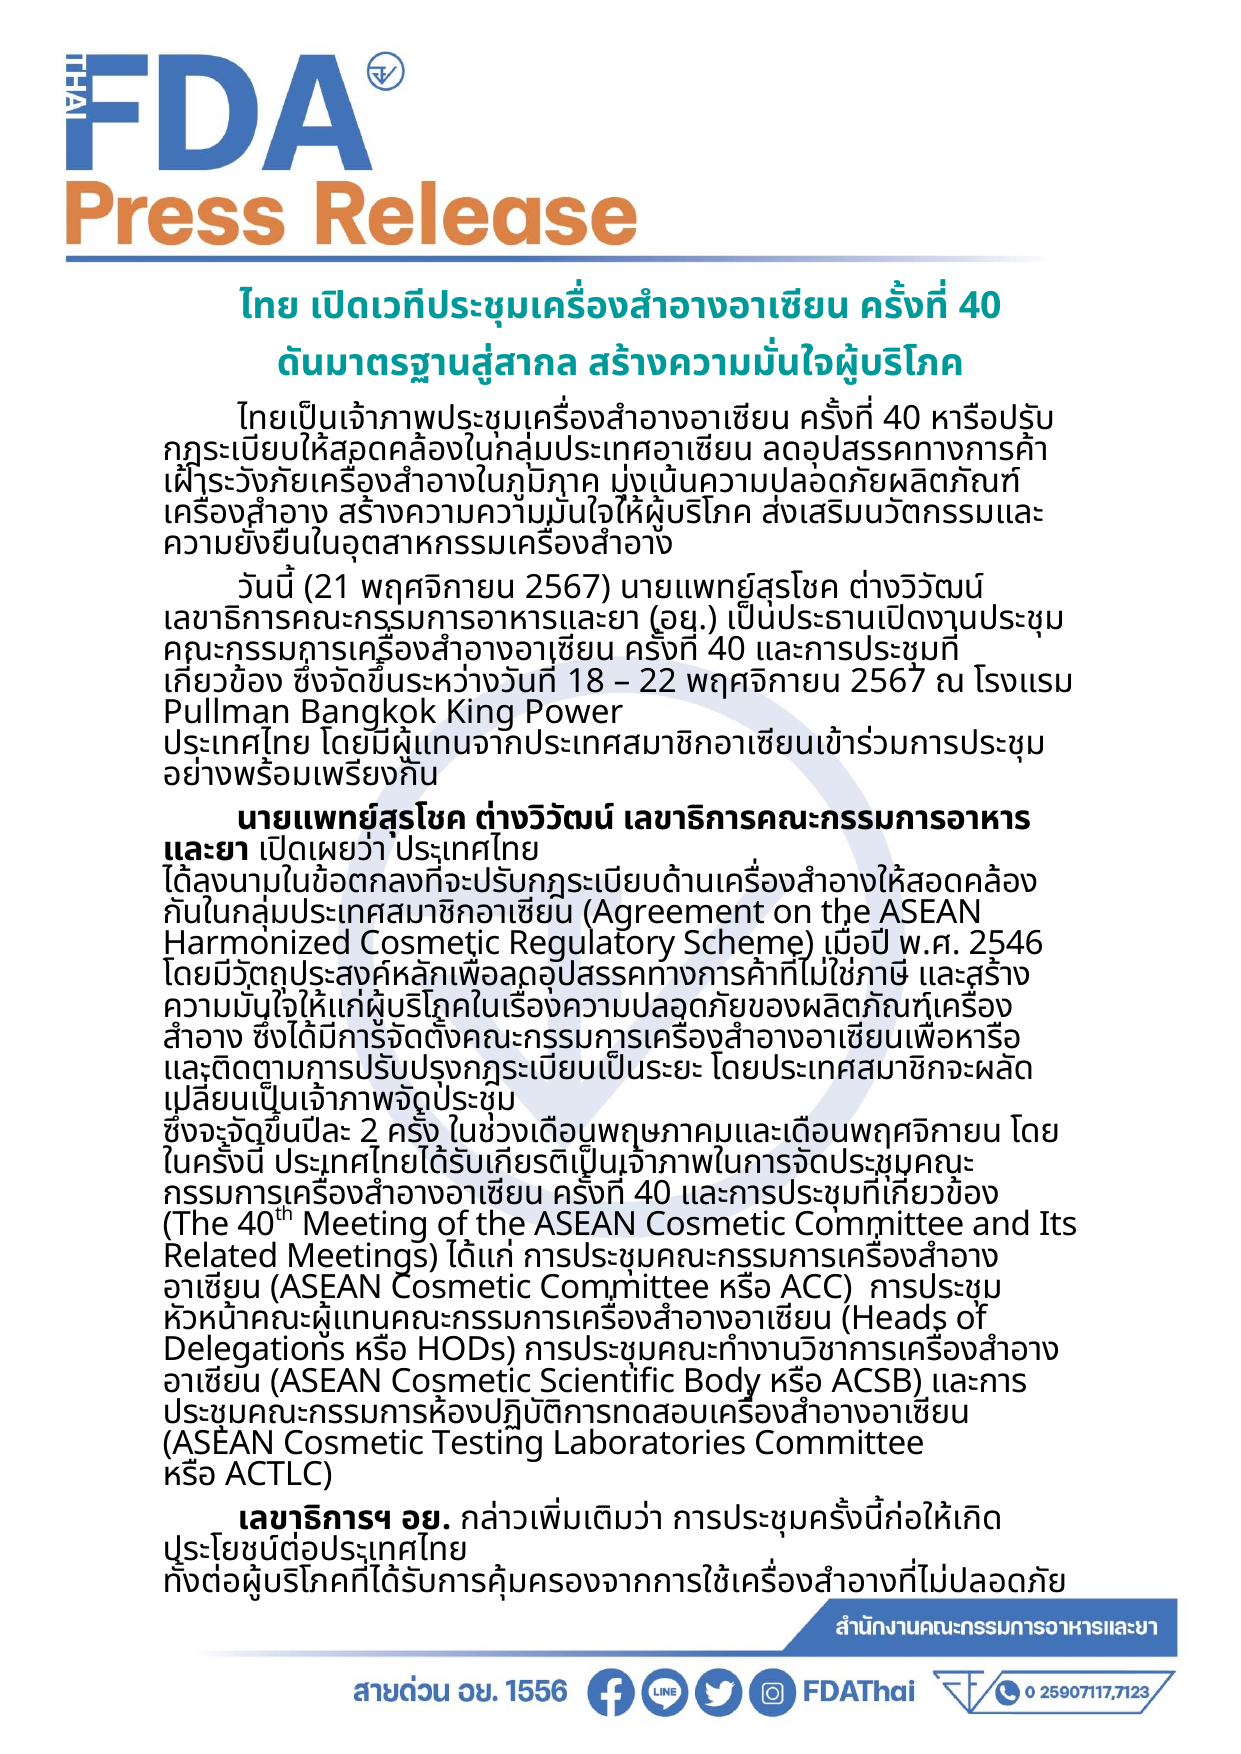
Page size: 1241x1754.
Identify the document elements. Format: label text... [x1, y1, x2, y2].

text วันนี้ (21 พฤศจิกายน 2567) นายแพทย์สุรโชค ต่างวิวัฒน์ เลขาธิการคณะกรรมการอาหารและยา (อย.) เป็นประธานเปิดงานประชุมคณะกรรมการเครื่องสำอางอาเซียน ครั้งที่ 40 และการประชุมที่เกี่ยวข้อง ซึ่งจัดขึ้นระหว่างวันที่ 18 – 22 พฤศจิกายน 2567 ณ โรงแรม Pullman Bangkok King Power ประเทศไทย โดยมีผู้แทนจากประเทศสมาชิกอาเซียนเข้าร่วมการประชุมอย่างพร้อมเพรียงกัน [162, 573, 1078, 792]
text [162, 1504, 1078, 1598]
picture [28, 0, 1215, 1753]
text นายแพทย์สุรโชค ต่างวิวัฒน์ เลขาธิการคณะกรรมการอาหารและยา เปิดเผยว่า ประเทศไทย ได้ลงนามในข้อตกลงที่จะปรับกฎระเบียบด้านเครื่องสำอางให้สอดคล้องกันในกลุ่มประเทศสมาชิกอาเซียน (Agreement on the ASEAN Harmonized Cosmetic Regulatory Scheme) เมื่อปี พ.ศ. 2546 โดยมีวัตถุประสงค์หลักเพื่อลดอุปสรรคทางการค้าที่ไม่ใช่ภาษี และสร้างความมั่นใจให้แก่ผู้บริโภคในเรื่องความปลอดภัยของผลิตภัณฑ์เครื่องสำอาง ซึ่งได้มีการจัดตั้งคณะกรรมการเครื่องสำอางอาเซียนเพื่อหารือ และติดตามการปรับปรุงกฎระเบียบเป็นระยะ โดยประเทศสมาชิกจะผลัดเปลี่ยนเป็นเจ้าภาพจัดประชุม ซึ่งจะจัดขึ้นปีละ 2 ครั้ง ในช่วงเดือนพฤษภาคมและเดือนพฤศจิกายน โดยในครั้งนี้ ประเทศไทยได้รับเกียรติเป็นเจ้าภาพในการจัดประชุมคณะกรรมการเครื่องสำอางอาเซียน ครั้งที่ 40 และการประชุมที่เกี่ยวข้อง (The 40th Meeting of the ASEAN Cosmetic Committee and Its Related Meetings) ได้แก่ การประชุมคณะกรรมการเครื่องสำอางอาเซียน (ASEAN Cosmetic Committee หรือ ACC) การประชุมหัวหน้าคณะผู้แทนคณะกรรมการเครื่องสำอางอาเซียน (Heads of Delegations หรือ HODs) การประชุมคณะทำงานวิชาการเครื่องสำอางอาเซียน (ASEAN Cosmetic Scientific Body หรือ ACSB) และการประชุมคณะกรรมการห้องปฏิบัติการทดสอบเครื่องสำอางอาเซียน (ASEAN Cosmetic Testing Laboratories Committee หรือ ACTLC) [162, 804, 1078, 1492]
text ไทยเป็นเจ้าภาพประชุมเครื่องสำอางอาเซียน ครั้งที่ 40 หารือปรับกฎระเบียบให้สอดคล้องในกลุ่มประเทศอาเซียน ลดอุปสรรคทางการค้า เฝ้าระวังภัยเครื่องสำอางในภูมิภาค มุ่งเน้นความปลอดภัยผลิตภัณฑ์เครื่องสำอาง สร้างความความมั่นใจให้ผู้บริโภค ส่งเสริมนวัตกรรมและความยั่งยืนในอุตสาหกรรมเครื่องสำอาง [162, 404, 1078, 561]
text ไทย เปิดเวทีประชุมเครื่องสำอางอาเซียน ครั้งที่ 40 ดันมาตรฐานสู่สากล สร้างความมั่นใจผู้บริโภค [162, 278, 1078, 392]
